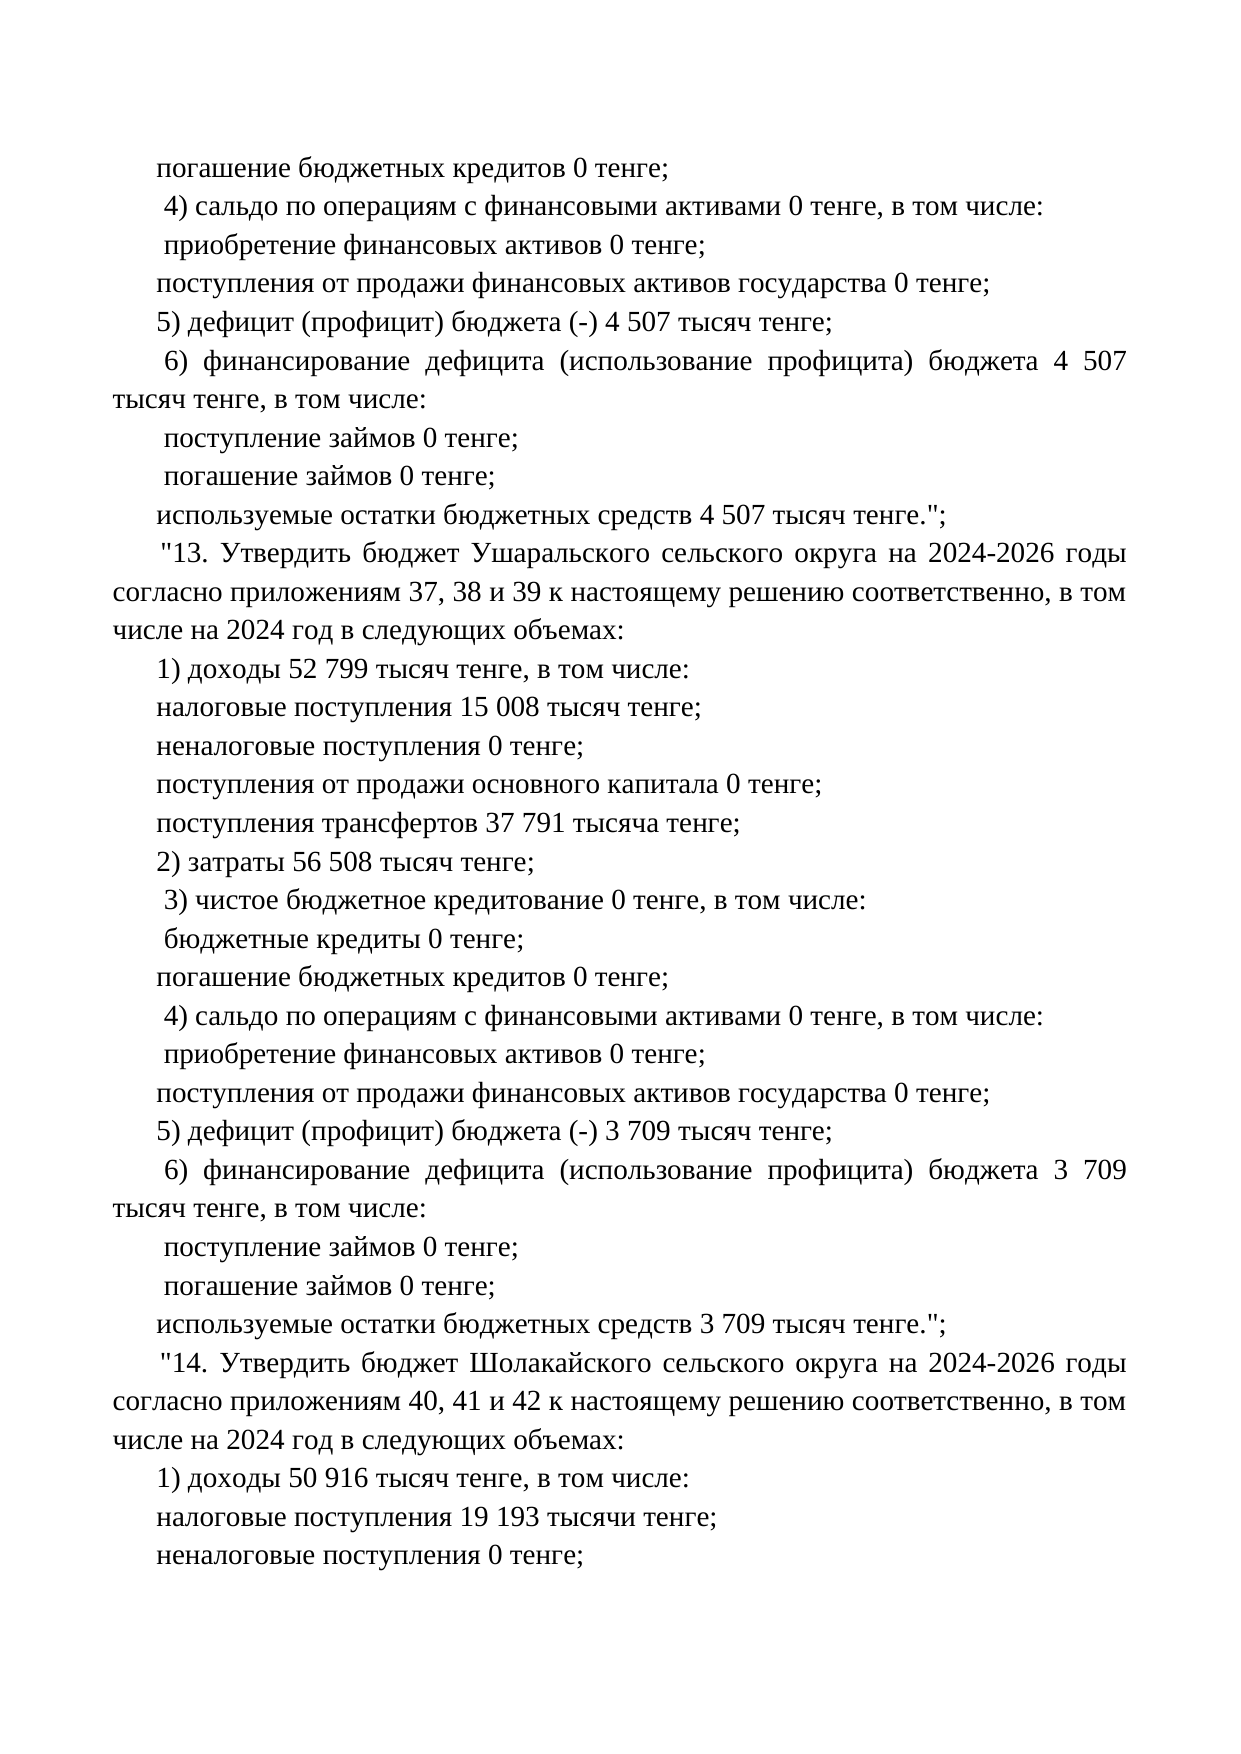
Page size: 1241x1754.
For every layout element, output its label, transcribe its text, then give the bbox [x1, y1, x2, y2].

text 1) доходы 50 916 тысяч тенге, в том числе: [112, 1460, 1128, 1494]
text 2) затраты 56 508 тысяч тенге; [112, 844, 1128, 877]
text 4) сальдо по операциям с финансовыми активами 0 тенге, в том числе: [112, 998, 1128, 1031]
text "14. Утвердить бюджет Шолакайского сельского округа на 2024-2026 годы согласно приложениям 40, 41 и 42 к настоящему решению соответственно, в том числе на 2024 год в следующих объемах: [112, 1345, 1128, 1455]
text неналоговые поступления 0 тенге; [112, 1537, 1128, 1571]
text используемые остатки бюджетных средств 4 507 тысяч тенге."; [112, 497, 1128, 530]
text поступление займов 0 тенге; [112, 420, 1128, 453]
text 6) финансирование дефицита (использование профицита) бюджета 4 507 тысяч тенге, в том числе: [112, 343, 1128, 415]
text погашение займов 0 тенге; [112, 458, 1128, 492]
text поступления трансфертов 37 791 тысяча тенге; [112, 805, 1128, 839]
text 4) сальдо по операциям с финансовыми активами 0 тенге, в том числе: [112, 188, 1128, 222]
text поступления от продажи основного капитала 0 тенге; [112, 767, 1128, 800]
text погашение бюджетных кредитов 0 тенге; [112, 150, 1128, 183]
text 5) дефицит (профицит) бюджета (-) 4 507 тысяч тенге; [112, 304, 1128, 338]
text "13. Утвердить бюджет Ушаральского сельского округа на 2024-2026 годы согласно приложениям 37, 38 и 39 к настоящему решению соответственно, в том числе на 2024 год в следующих объемах: [112, 535, 1128, 646]
text используемые остатки бюджетных средств 3 709 тысяч тенге."; [112, 1306, 1128, 1340]
text 5) дефицит (профицит) бюджета (-) 3 709 тысяч тенге; [112, 1113, 1128, 1147]
text погашение займов 0 тенге; [112, 1268, 1128, 1301]
text погашение бюджетных кредитов 0 тенге; [112, 959, 1128, 993]
text поступления от продажи финансовых активов государства 0 тенге; [112, 1075, 1128, 1108]
text приобретение финансовых активов 0 тенге; [112, 1036, 1128, 1070]
text 6) финансирование дефицита (использование профицита) бюджета 3 709 тысяч тенге, в том числе: [112, 1152, 1128, 1224]
text неналоговые поступления 0 тенге; [112, 728, 1128, 762]
text 3) чистое бюджетное кредитование 0 тенге, в том числе: [112, 882, 1128, 916]
text бюджетные кредиты 0 тенге; [112, 921, 1128, 954]
text налоговые поступления 15 008 тысяч тенге; [112, 689, 1128, 723]
text поступление займов 0 тенге; [112, 1229, 1128, 1263]
text приобретение финансовых активов 0 тенге; [112, 227, 1128, 261]
text 1) доходы 52 799 тысяч тенге, в том числе: [112, 651, 1128, 684]
text поступления от продажи финансовых активов государства 0 тенге; [112, 266, 1128, 299]
text налоговые поступления 19 193 тысячи тенге; [112, 1499, 1128, 1532]
